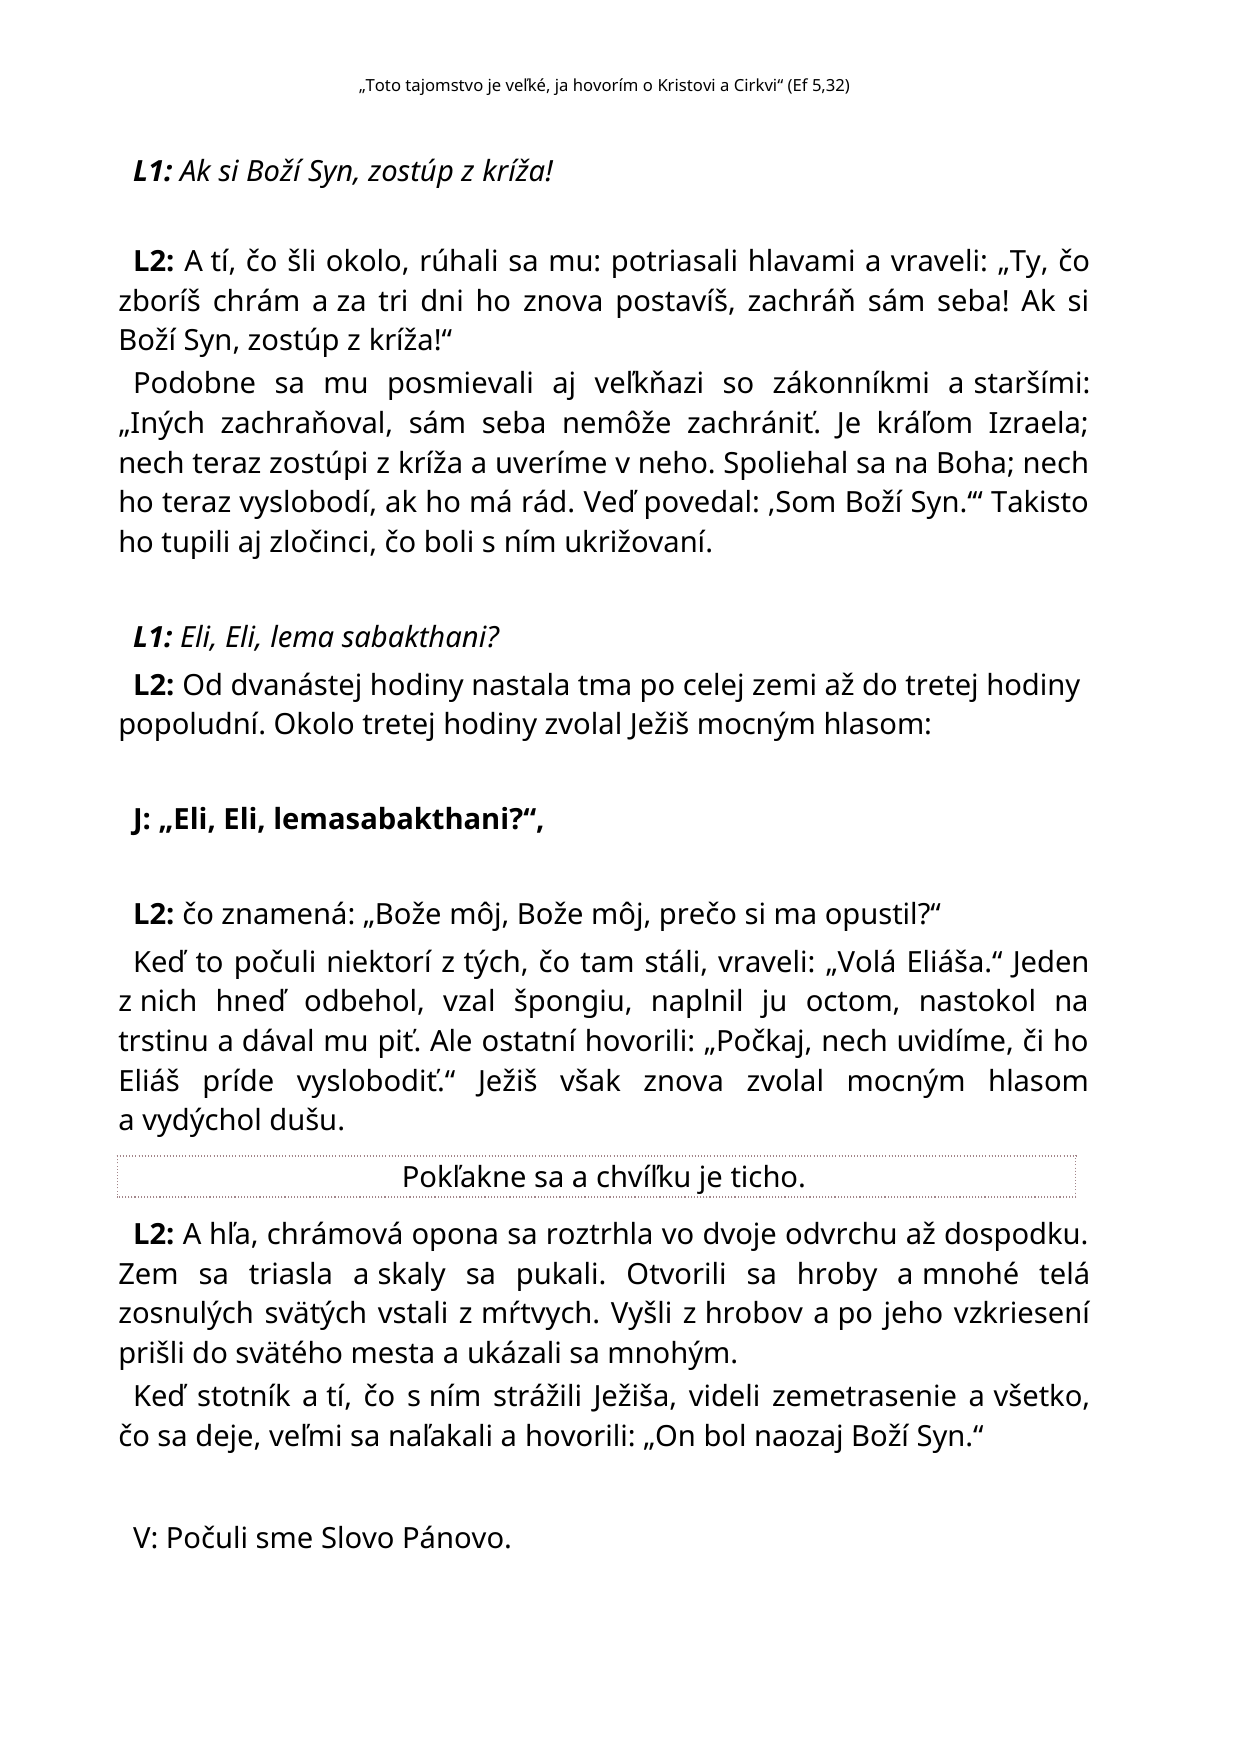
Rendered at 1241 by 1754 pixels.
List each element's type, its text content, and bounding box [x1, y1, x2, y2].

text Podobne sa mu posmievali aj veľkňazi so zákonníkmi a staršími: „Iných zachraňoval, sám seba nemôže zachrániť. Je kráľom Izraela; nech teraz zostúpi z kríža a uveríme v neho. Spoliehal sa na Boha; nech ho teraz vyslobodí, ak ho má rád. Veď povedal: ‚Som Boží Syn.‘“ Takisto ho tupili aj zločinci, čo boli s ním ukrižovaní. [118, 362, 1090, 561]
subtitle L2: Od dvanástej hodiny nastala tma po celej zemi až do tretej hodiny popoludní. Okolo tretej hodiny zvolal Ježiš mocným hlasom: [118, 664, 1082, 743]
subtitle J: „Eli, Eli, lemasabakthani?“, [118, 798, 1082, 838]
subtitle L2: čo znamená: „Bože môj, Bože môj, prečo si ma opustil?“ [118, 893, 1082, 933]
text Pokľakne sa a chvíľku je ticho. [117, 1155, 1076, 1198]
text Keď to počuli niektorí z tých, čo tam stáli, vraveli: „Volá Eliáša.“ Jeden z nich hneď odbehol, vzal špongiu, naplnil ju octom, nastokol na trstinu a dával mu piť. Ale ostatní hovorili: „Počkaj, nech uvidíme, či ho Eliáš príde vyslobodiť.“ Ježiš však znova zvolal mocným hlasom a vydýchol dušu. [118, 941, 1090, 1139]
text L2: A tí, čo šli okolo, rúhali sa mu: potriasali hlavami a vraveli: „Ty, čo zboríš chrám a za tri dni ho znova postavíš, zachráň sám seba! Ak si Boží Syn, zostúp z kríža!“ [118, 240, 1090, 359]
text V: Počuli sme Slovo Pánovo. [118, 1517, 1090, 1557]
subtitle L1: Ak si Boží Syn, zostúp z kríža! [118, 150, 1082, 190]
text L2: A hľa, chrámová opona sa roztrhla vo dvoje odvrchu až dospodku. Zem sa triasla a skaly sa pukali. Otvorili sa hroby a mnohé telá zosnulých svätých vstali z mŕtvych. Vyšli z hrobov a po jeho vzkriesení prišli do svätého mesta a ukázali sa mnohým. [118, 1213, 1090, 1372]
text Keď stotník a tí, čo s ním strážili Ježiša, videli zemetrasenie a všetko, čo sa deje, veľmi sa naľakali a hovorili: „On bol naozaj Boží Syn.“ [118, 1375, 1090, 1455]
subtitle L1: Eli, Eli, lema sabakthani? [118, 616, 1082, 656]
